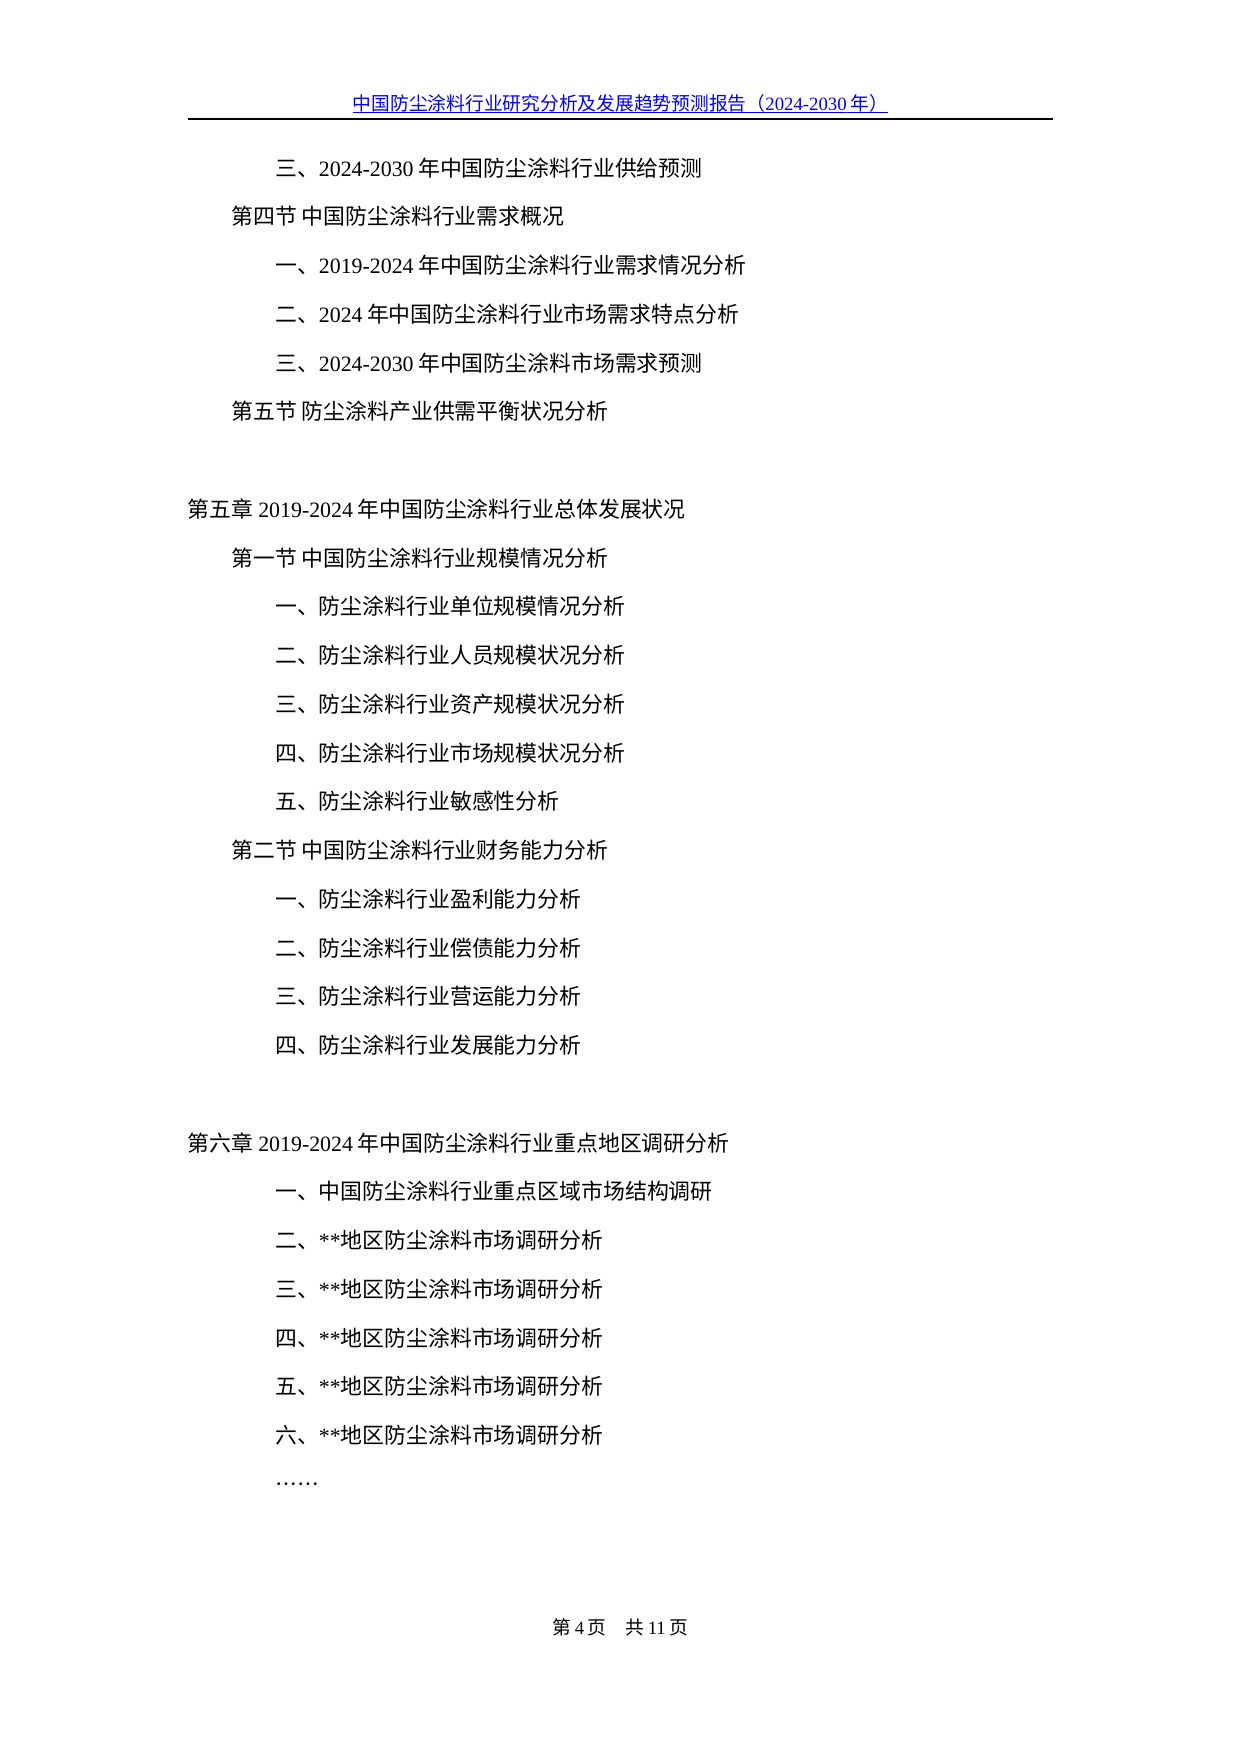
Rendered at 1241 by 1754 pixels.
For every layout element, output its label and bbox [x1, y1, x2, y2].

text [187, 150, 1053, 1499]
